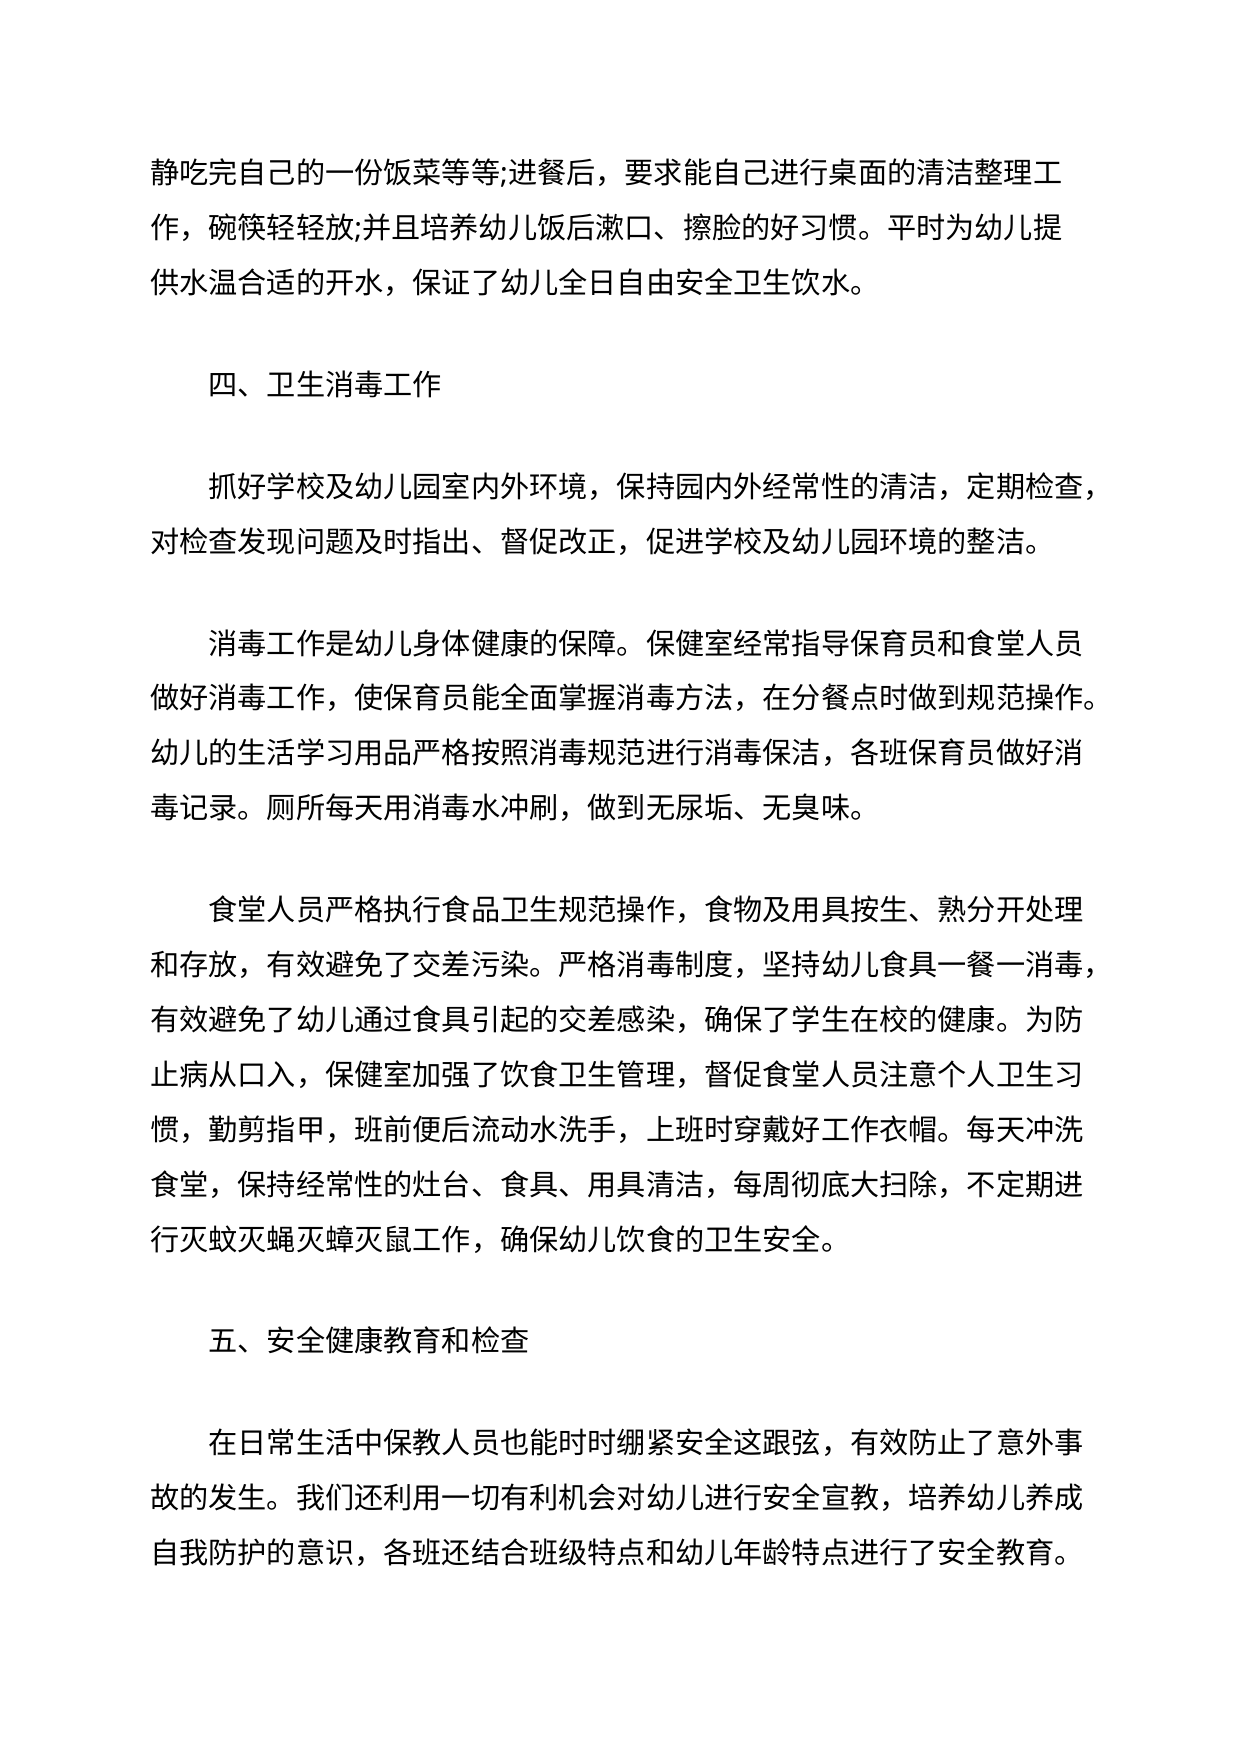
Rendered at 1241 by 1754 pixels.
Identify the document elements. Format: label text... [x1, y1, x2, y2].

text 五、安全健康教育和检查 [150, 1318, 1090, 1360]
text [150, 150, 1090, 302]
text 食堂人员严格执行食品卫生规范操作，食物及用具按生、熟分开处理和存放，有效避免了交差污染。严格消毒制度，坚持幼儿食具一餐一消毒，有效避免了幼儿通过食具引起的交差感染，确保了学生在校的健康。为防止病从口入，保健室加强了饮食卫生管理，督促食堂人员注意个人卫生习惯，勤剪指甲，班前便后流动水洗手，上班时穿戴好工作衣帽。每天冲洗食堂，保持经常性的灶台、食具、用具清洁，每周彻底大扫除，不定期进行灭蚊灭蝇灭蟑灭鼠工作，确保幼儿饮食的卫生安全。 [150, 887, 1090, 1258]
text 抓好学校及幼儿园室内外环境，保持园内外经常性的清洁，定期检查，对检查发现问题及时指出、督促改正，促进学校及幼儿园环境的整洁。 [150, 463, 1090, 561]
text 四、卫生消毒工作 [150, 362, 1090, 404]
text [150, 1419, 1090, 1572]
text 消毒工作是幼儿身体健康的保障。保健室经常指导保育员和食堂人员做好消毒工作，使保育员能全面掌握消毒方法，在分餐点时做到规范操作。幼儿的生活学习用品严格按照消毒规范进行消毒保洁，各班保育员做好消毒记录。厕所每天用消毒水冲刷，做到无尿垢、无臭味。 [150, 620, 1090, 827]
